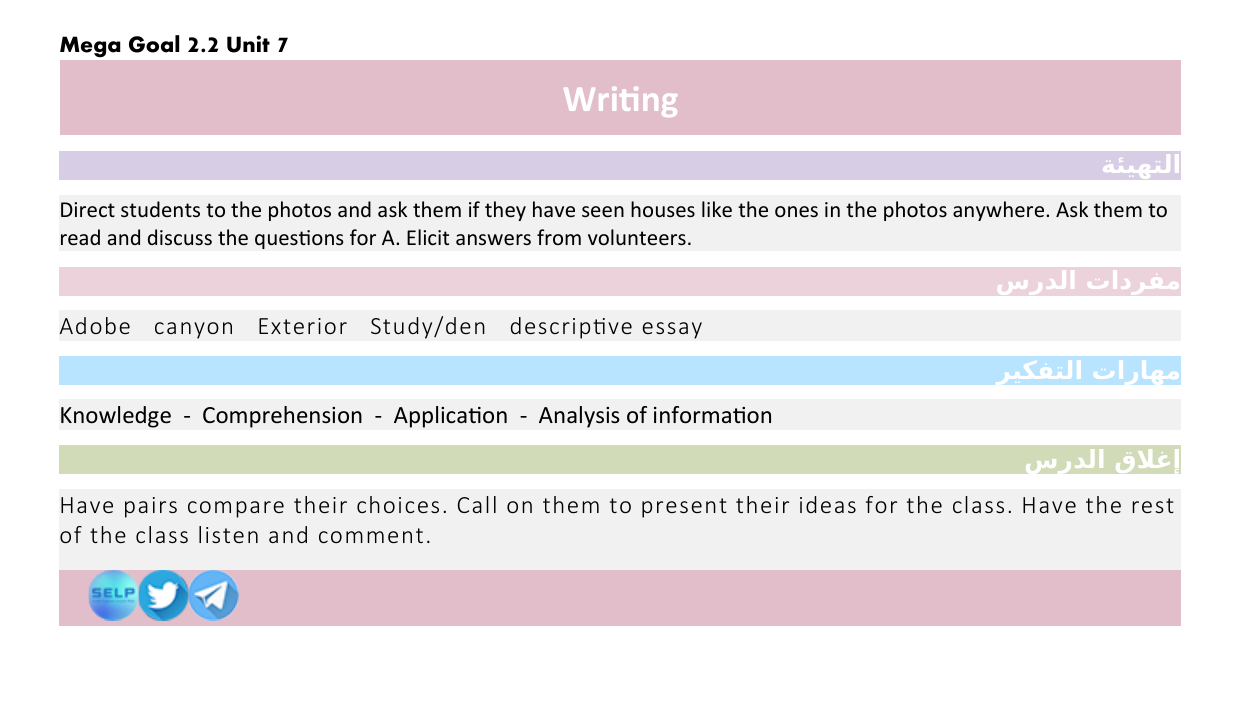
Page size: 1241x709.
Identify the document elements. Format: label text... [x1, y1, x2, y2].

text التهيئة [59, 151, 1181, 180]
text إغلاق الدرس [59, 445, 1181, 474]
text مفردات الدرس [59, 267, 1181, 296]
text مهارات التفكير [59, 356, 1181, 385]
picture [88, 570, 239, 621]
